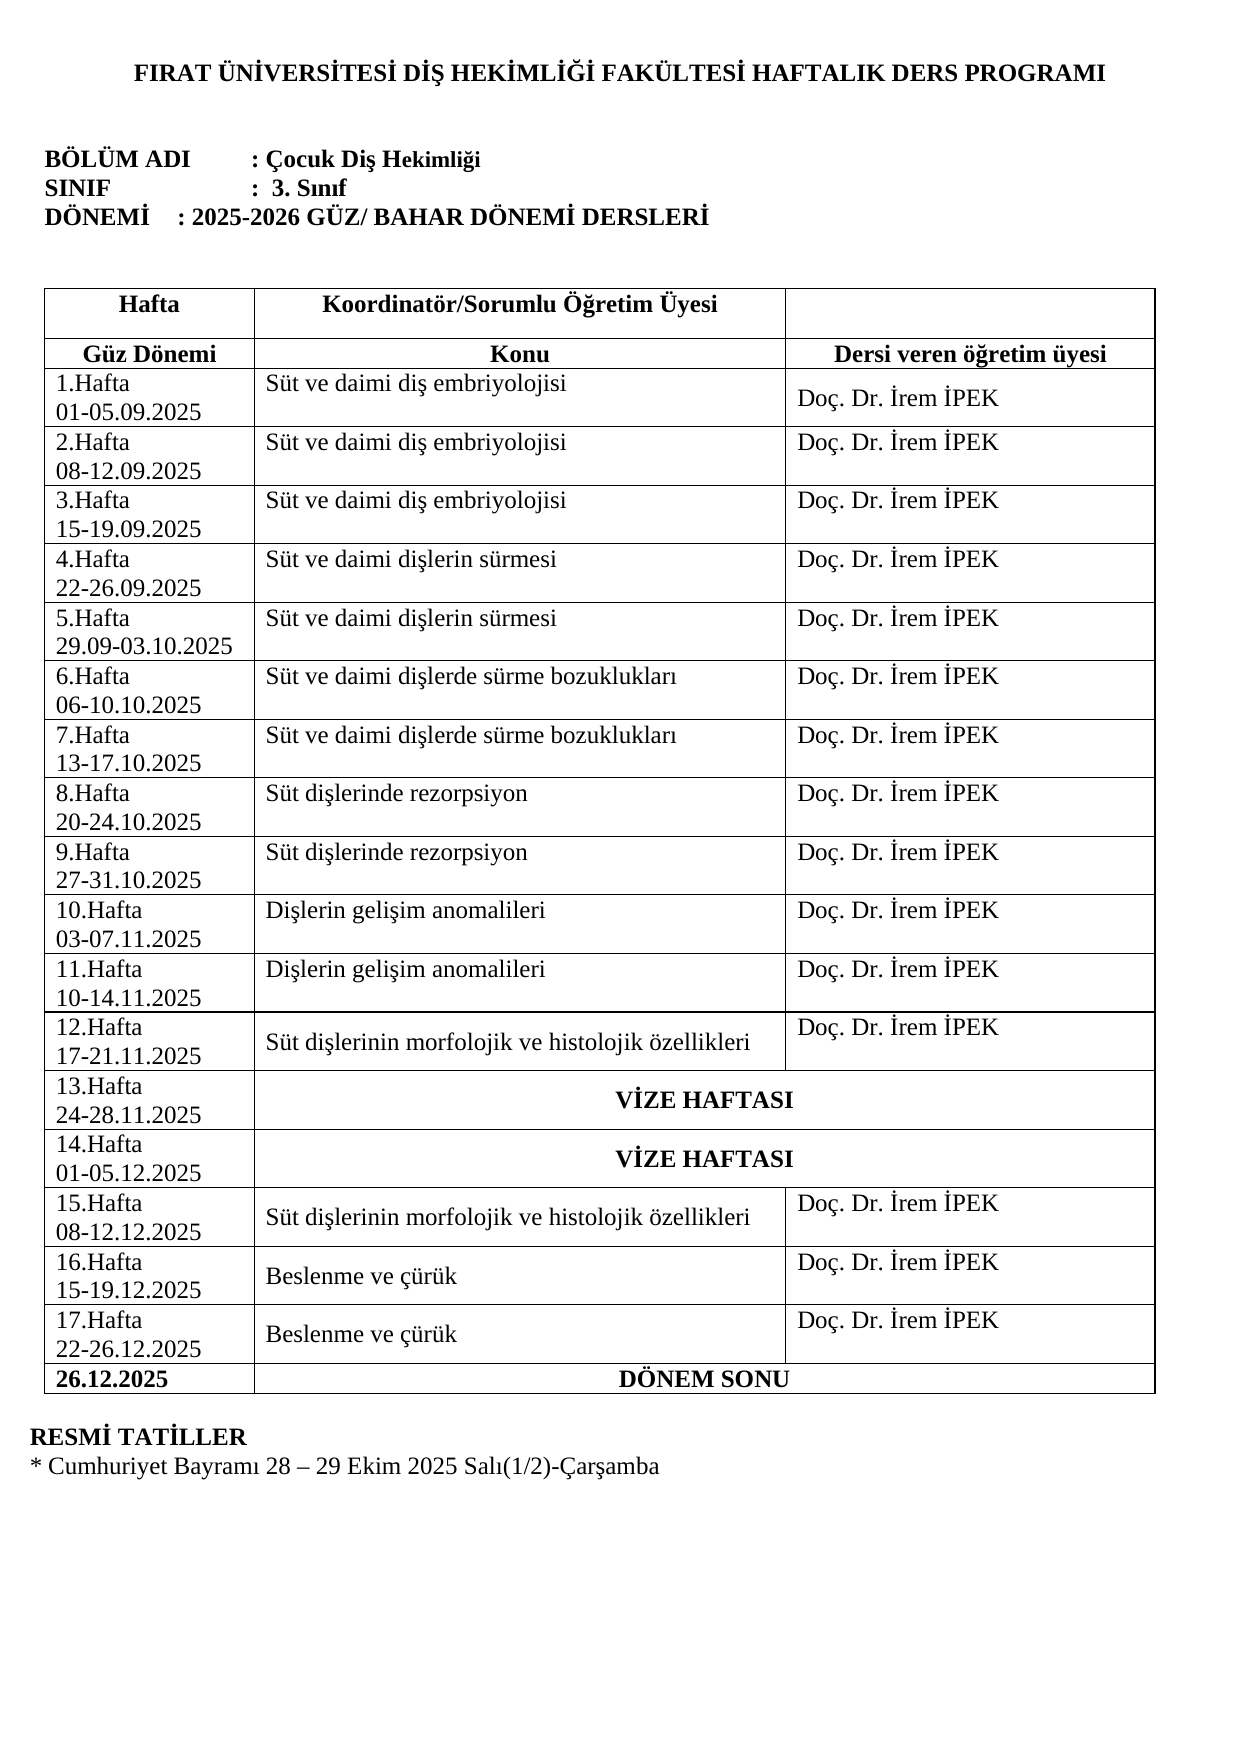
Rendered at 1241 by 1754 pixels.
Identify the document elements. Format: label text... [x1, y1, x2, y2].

table_cell 5.Hafta 29.09-03.10.2025 [45, 603, 254, 660]
table_cell 11.Hafta 10-14.11.2025 [45, 954, 254, 1011]
text SINIF : 3. Sınıf [44, 173, 1211, 202]
table_cell 14.Hafta 01-05.12.2025 [45, 1130, 254, 1187]
table_cell Doç. Dr. İrem İPEK [786, 661, 1154, 719]
table_cell 4.Hafta 22-26.09.2025 [45, 544, 254, 602]
table_cell 26.12.2025 [45, 1364, 254, 1392]
text RESMİ TATİLLER [29, 1422, 1211, 1451]
table_cell Süt dişlerinin morfolojik ve histolojik özellikleri [255, 1188, 785, 1246]
table_cell Süt ve daimi dişlerde sürme bozuklukları [255, 720, 785, 777]
table_cell Süt dişlerinde rezorpsiyon [255, 778, 785, 836]
table_cell 10.Hafta 03-07.11.2025 [45, 895, 254, 953]
table_cell 15.Hafta 08-12.12.2025 [45, 1188, 254, 1246]
table_cell DÖNEM SONU [255, 1364, 1154, 1392]
table_cell 8.Hafta 20-24.10.2025 [45, 778, 254, 836]
table_cell Doç. Dr. İrem İPEK [786, 1013, 1154, 1070]
table_cell Dersi veren öğretim üyesi [786, 339, 1154, 367]
text DÖNEMİ : 2025-2026 GÜZ/ BAHAR DÖNEMİ DERSLERİ [44, 202, 1211, 231]
table_cell Konu [255, 339, 785, 367]
table_cell Dişlerin gelişim anomalileri [255, 954, 785, 1011]
text FIRAT ÜNİVERSİTESİ DİŞ HEKİMLİĞİ FAKÜLTESİ HAFTALIK DERS PROGRAMI [29, 58, 1211, 87]
table_cell Doç. Dr. İrem İPEK [786, 544, 1154, 602]
table_cell Beslenme ve çürük [255, 1247, 785, 1304]
table_cell Doç. Dr. İrem İPEK [786, 778, 1154, 836]
table_cell Dişlerin gelişim anomalileri [255, 895, 785, 953]
table_cell 6.Hafta 06-10.10.2025 [45, 661, 254, 719]
table_cell Süt dişlerinde rezorpsiyon [255, 837, 785, 894]
table_header [786, 289, 1154, 338]
table_cell Doç. Dr. İrem İPEK [786, 895, 1154, 953]
table_cell Doç. Dr. İrem İPEK [786, 1305, 1154, 1363]
table_cell Doç. Dr. İrem İPEK [786, 603, 1154, 660]
table_cell Doç. Dr. İrem İPEK [786, 369, 1154, 426]
table_cell 12.Hafta 17-21.11.2025 [45, 1013, 254, 1070]
table_cell 1.Hafta 01-05.09.2025 [45, 369, 254, 426]
table_cell 9.Hafta 27-31.10.2025 [45, 837, 254, 894]
table_cell Doç. Dr. İrem İPEK [786, 427, 1154, 484]
table_cell Süt ve daimi dişlerin sürmesi [255, 603, 785, 660]
text BÖLÜM ADI : Çocuk Diş Hekimliği [44, 144, 1211, 173]
table_header Hafta [45, 289, 254, 338]
table_cell Süt ve daimi diş embriyolojisi [255, 369, 785, 426]
table_cell Süt ve daimi diş embriyolojisi [255, 486, 785, 543]
table_cell 13.Hafta 24-28.11.2025 [45, 1071, 254, 1128]
table_cell Süt ve daimi dişlerin sürmesi [255, 544, 785, 602]
table_cell 16.Hafta 15-19.12.2025 [45, 1247, 254, 1304]
table_cell Güz Dönemi [45, 339, 254, 367]
table_cell Doç. Dr. İrem İPEK [786, 720, 1154, 777]
table_cell Süt ve daimi dişlerde sürme bozuklukları [255, 661, 785, 719]
table_cell 7.Hafta 13-17.10.2025 [45, 720, 254, 777]
table_cell Doç. Dr. İrem İPEK [786, 1247, 1154, 1304]
table_cell 2.Hafta 08-12.09.2025 [45, 427, 254, 484]
table_cell Doç. Dr. İrem İPEK [786, 1188, 1154, 1246]
table_cell 3.Hafta 15-19.09.2025 [45, 486, 254, 543]
table_cell Doç. Dr. İrem İPEK [786, 954, 1154, 1011]
table_cell Beslenme ve çürük [255, 1305, 785, 1363]
text * Cumhuriyet Bayramı 28 – 29 Ekim 2025 Salı(1/2)-Çarşamba [29, 1451, 1211, 1480]
table_cell Süt dişlerinin morfolojik ve histolojik özellikleri [255, 1013, 785, 1070]
table_cell Süt ve daimi diş embriyolojisi [255, 427, 785, 484]
table_cell Doç. Dr. İrem İPEK [786, 837, 1154, 894]
table_header Koordinatör/Sorumlu Öğretim Üyesi [255, 289, 785, 338]
table_cell Doç. Dr. İrem İPEK [786, 486, 1154, 543]
table_cell 17.Hafta 22-26.12.2025 [45, 1305, 254, 1363]
table_cell VİZE HAFTASI [255, 1130, 1154, 1187]
table_cell VİZE HAFTASI [255, 1071, 1154, 1128]
